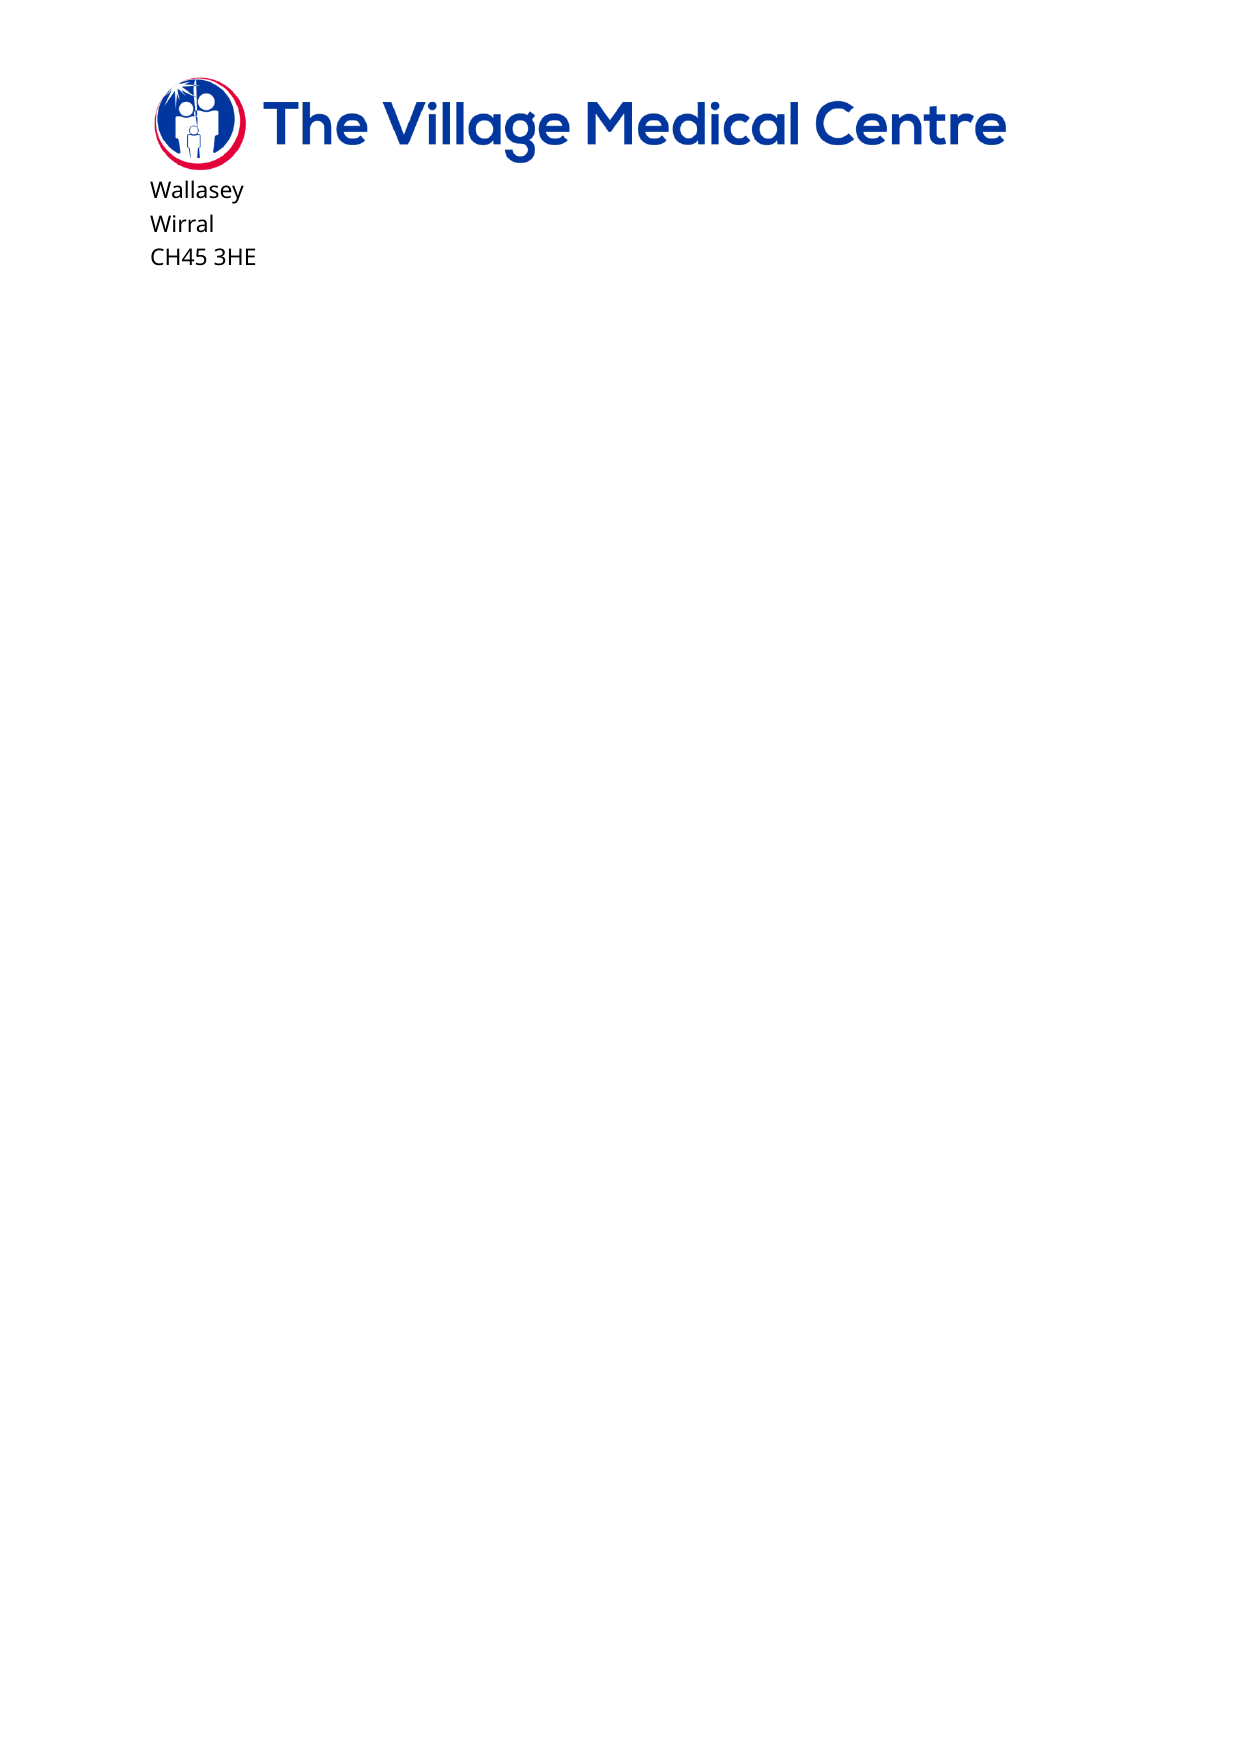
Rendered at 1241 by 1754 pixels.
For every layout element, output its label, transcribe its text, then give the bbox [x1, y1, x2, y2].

picture [150, 73, 1010, 174]
text Wirral [150, 207, 1090, 239]
text CH45 3HE [150, 241, 1090, 272]
text Wallasey [150, 174, 1090, 205]
